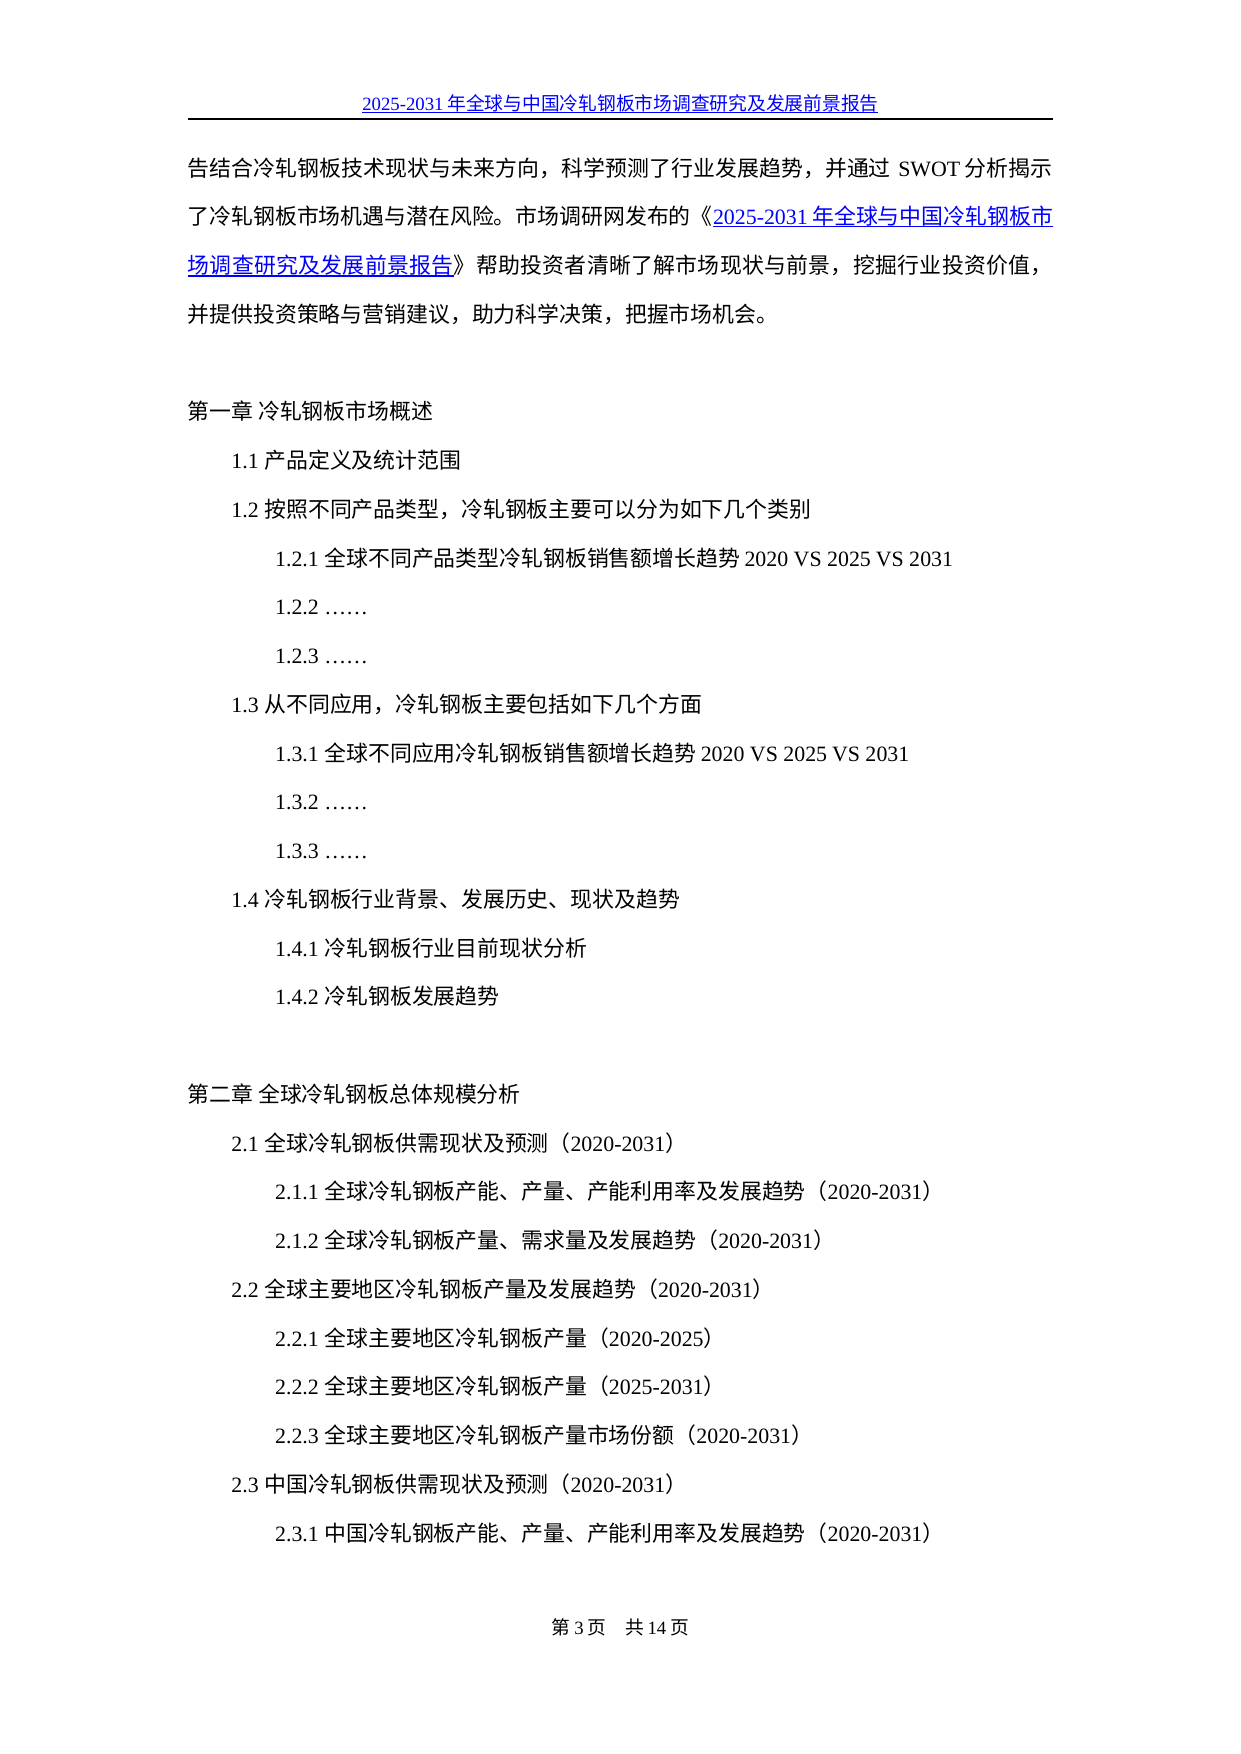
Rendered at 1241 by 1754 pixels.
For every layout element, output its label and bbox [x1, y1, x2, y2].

text [187, 150, 1053, 1548]
